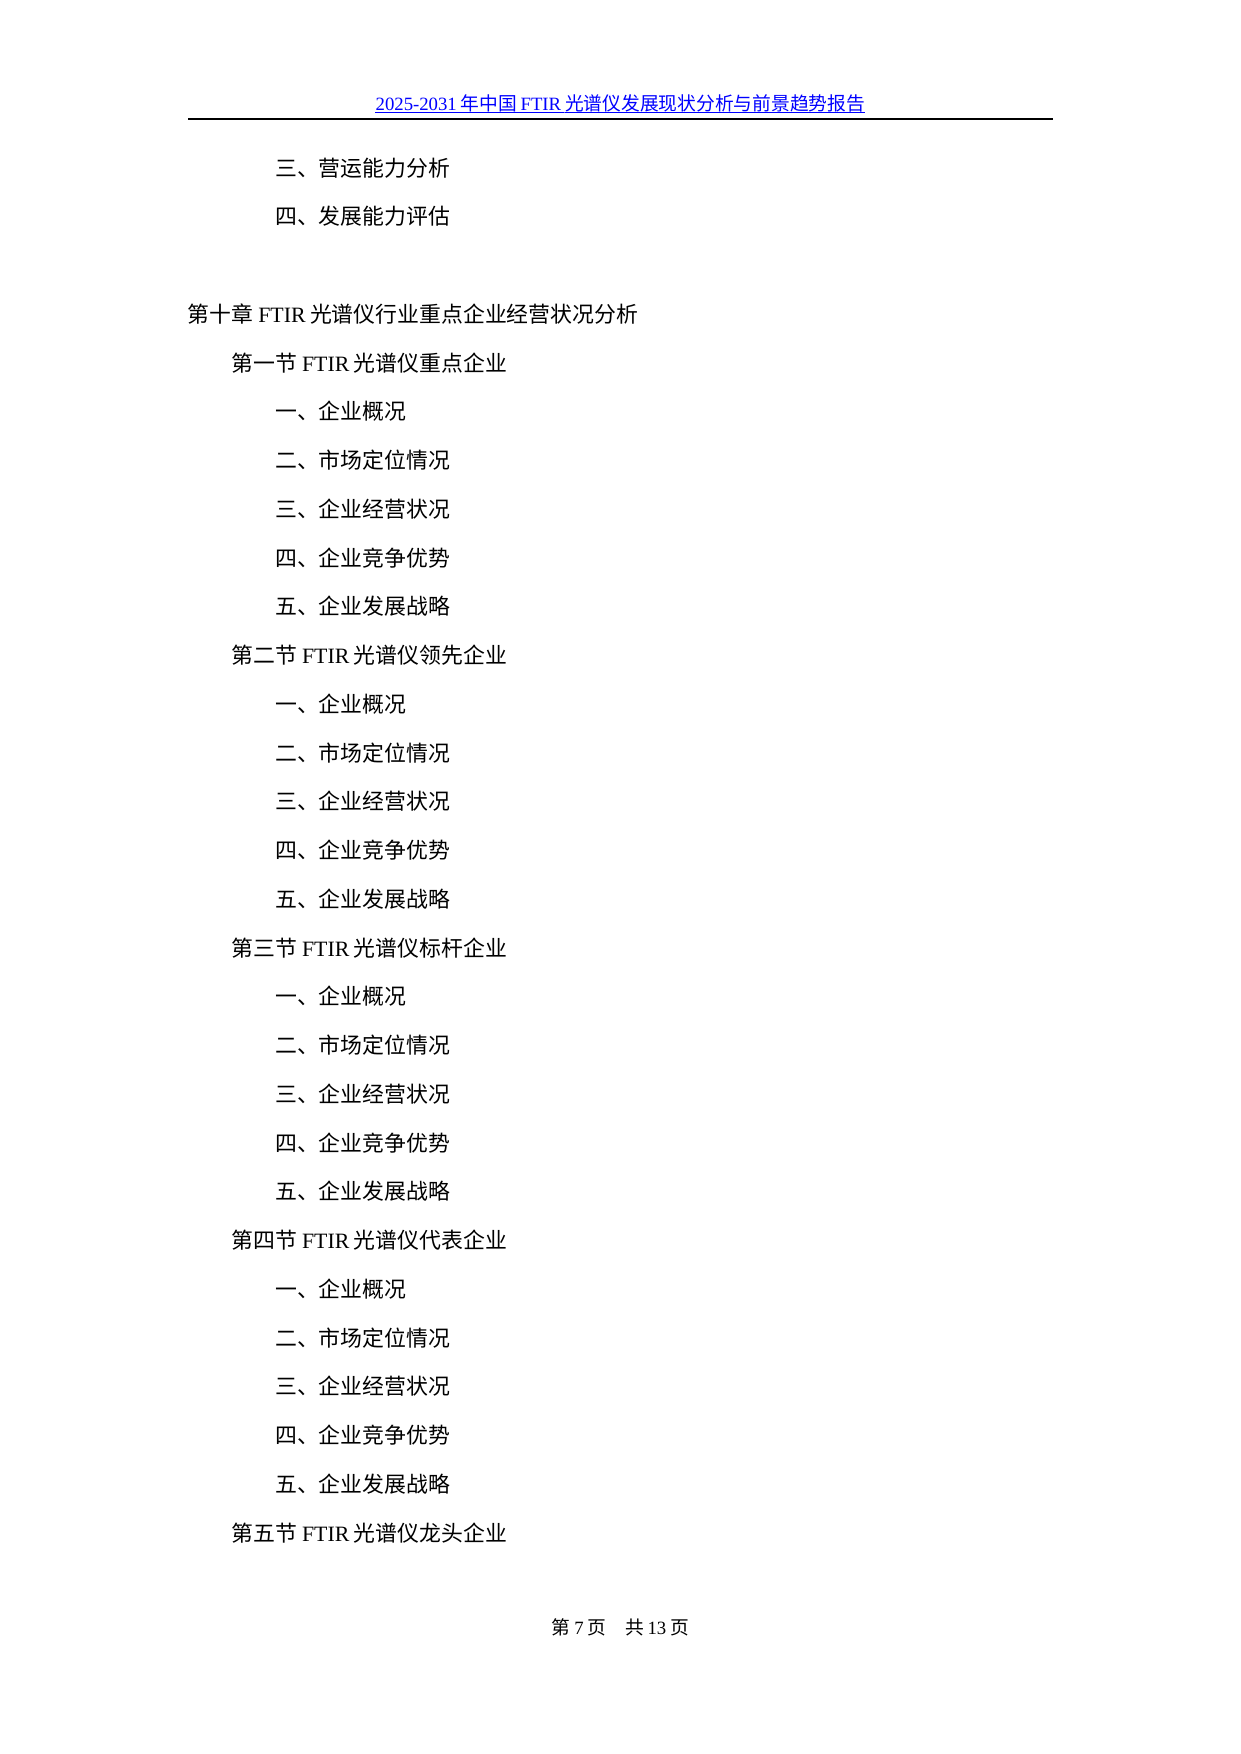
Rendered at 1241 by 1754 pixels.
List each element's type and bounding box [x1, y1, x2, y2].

text [187, 150, 1053, 1548]
